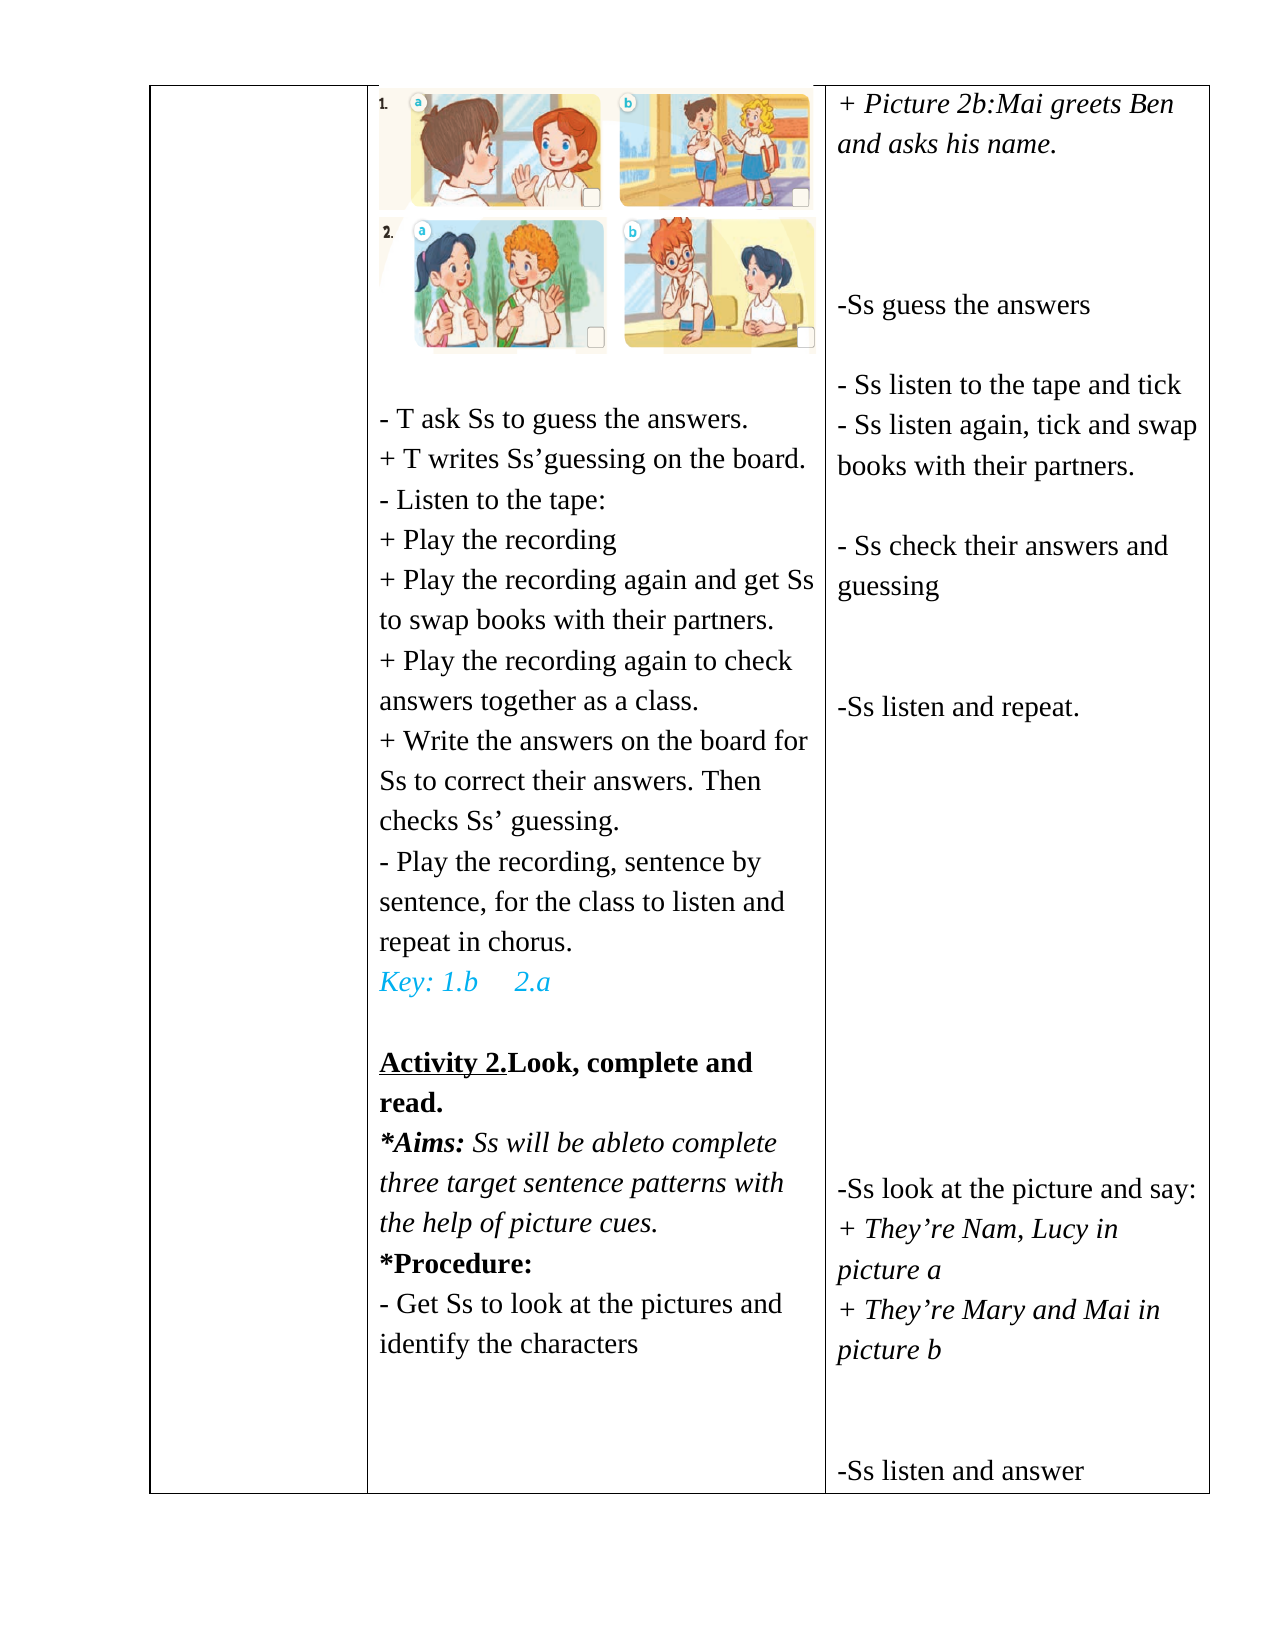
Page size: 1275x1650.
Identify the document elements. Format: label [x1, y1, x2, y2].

picture [379, 85, 814, 210]
table_cell [368, 86, 825, 1493]
table_cell [151, 86, 367, 1493]
picture [379, 217, 817, 354]
table_cell [826, 86, 1209, 1493]
